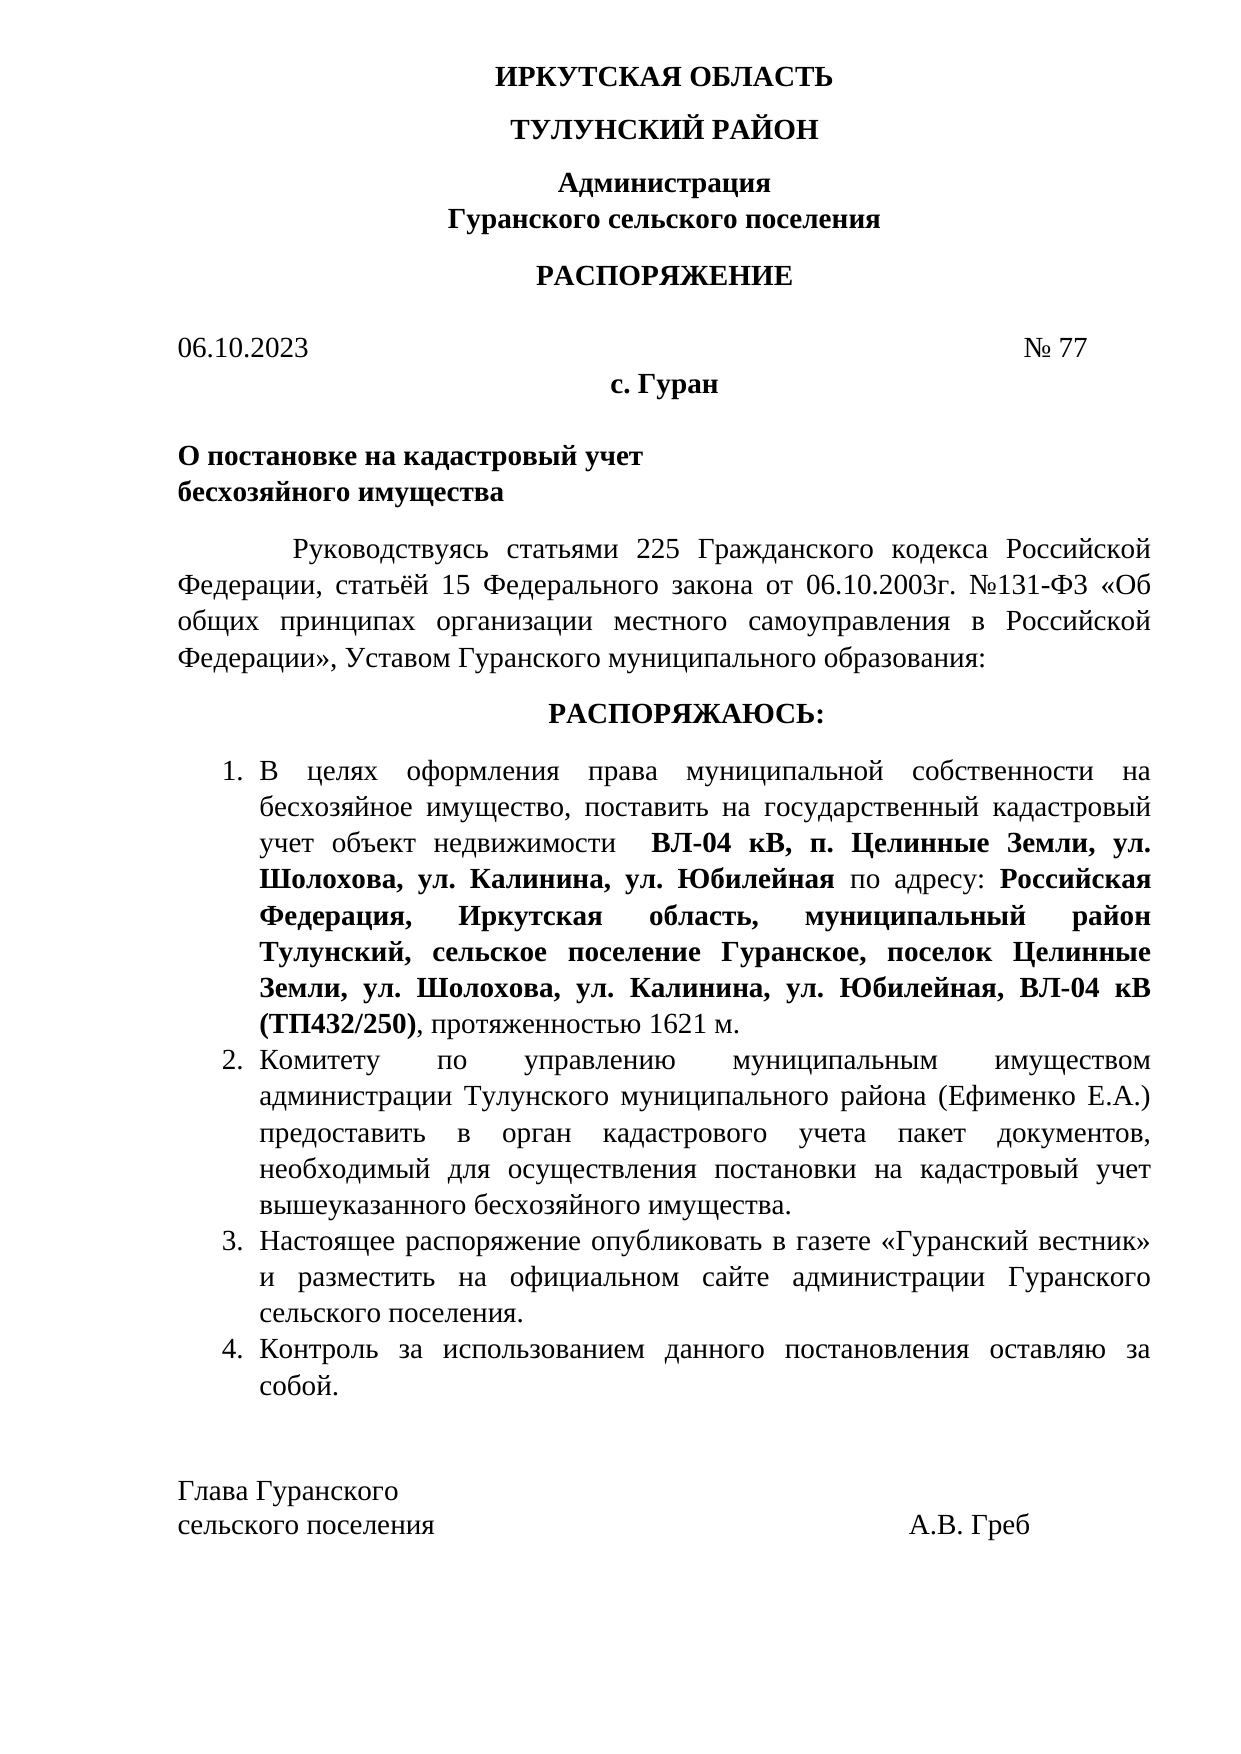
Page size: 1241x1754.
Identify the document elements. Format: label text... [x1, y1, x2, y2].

text 06.10.2023 № 77 [177, 330, 1152, 363]
text О постановке на кадастровый учет [177, 438, 1152, 472]
text Руководствуясь статьями 225 Гражданского кодекса Российской Федерации, статьёй 15 Федерального закона от 06.10.2003г. №131-Ф3 «Об общих принципах организации местного самоуправления в Российской Федерации», Уставом Гуранского муниципального образования: [177, 531, 1152, 673]
text Гуранского сельского поселения [177, 201, 1152, 234]
text Глава Гуранского [177, 1473, 1152, 1507]
list Настоящее распоряжение опубликовать в газете «Гуранский вестник» и разместить на официальном сайте администрации Гуранского сельского поселения. [222, 1223, 1152, 1329]
text РАСПОРЯЖАЮСЬ: [177, 696, 1152, 730]
text с. Гуран [177, 366, 1152, 399]
text Администрация [177, 165, 1152, 198]
list Контроль за использованием данного постановления оставляю за собой. [222, 1332, 1152, 1401]
text сельского поселения А.В. Греб [177, 1507, 1152, 1541]
text бесхозяйного имущества [177, 474, 1152, 508]
list Комитету по управлению муниципальным имуществом администрации Тулунского муниципального района (Ефименко Е.А.) предоставить в орган кадастрового учета пакет документов, необходимый для осуществления постановки на кадастровый учет вышеуказанного бесхозяйного имущества. [222, 1042, 1152, 1221]
text ИРКУТСКАЯ ОБЛАСТЬ [177, 59, 1152, 93]
text РАСПОРЯЖЕНИЕ [177, 258, 1152, 291]
list В целях оформления права муниципальной собственности на бесхозяйное имущество, поставить на государственный кадастровый учет объект недвижимости ВЛ-04 кВ, п. Целинные Земли, ул. Шолохова, ул. Калинина, ул. Юбилейная по адресу: Российская Федерация, Иркутская область, муниципальный район Тулунский, сельское поселение Гуранское, поселок Целинные Земли, ул. Шолохова, ул. Калинина, ул. Юбилейная, ВЛ-04 кВ (ТП432/250), протяженностью 1621 м. [222, 753, 1152, 1040]
text ТУЛУНСКИЙ РАЙОН [177, 112, 1152, 145]
